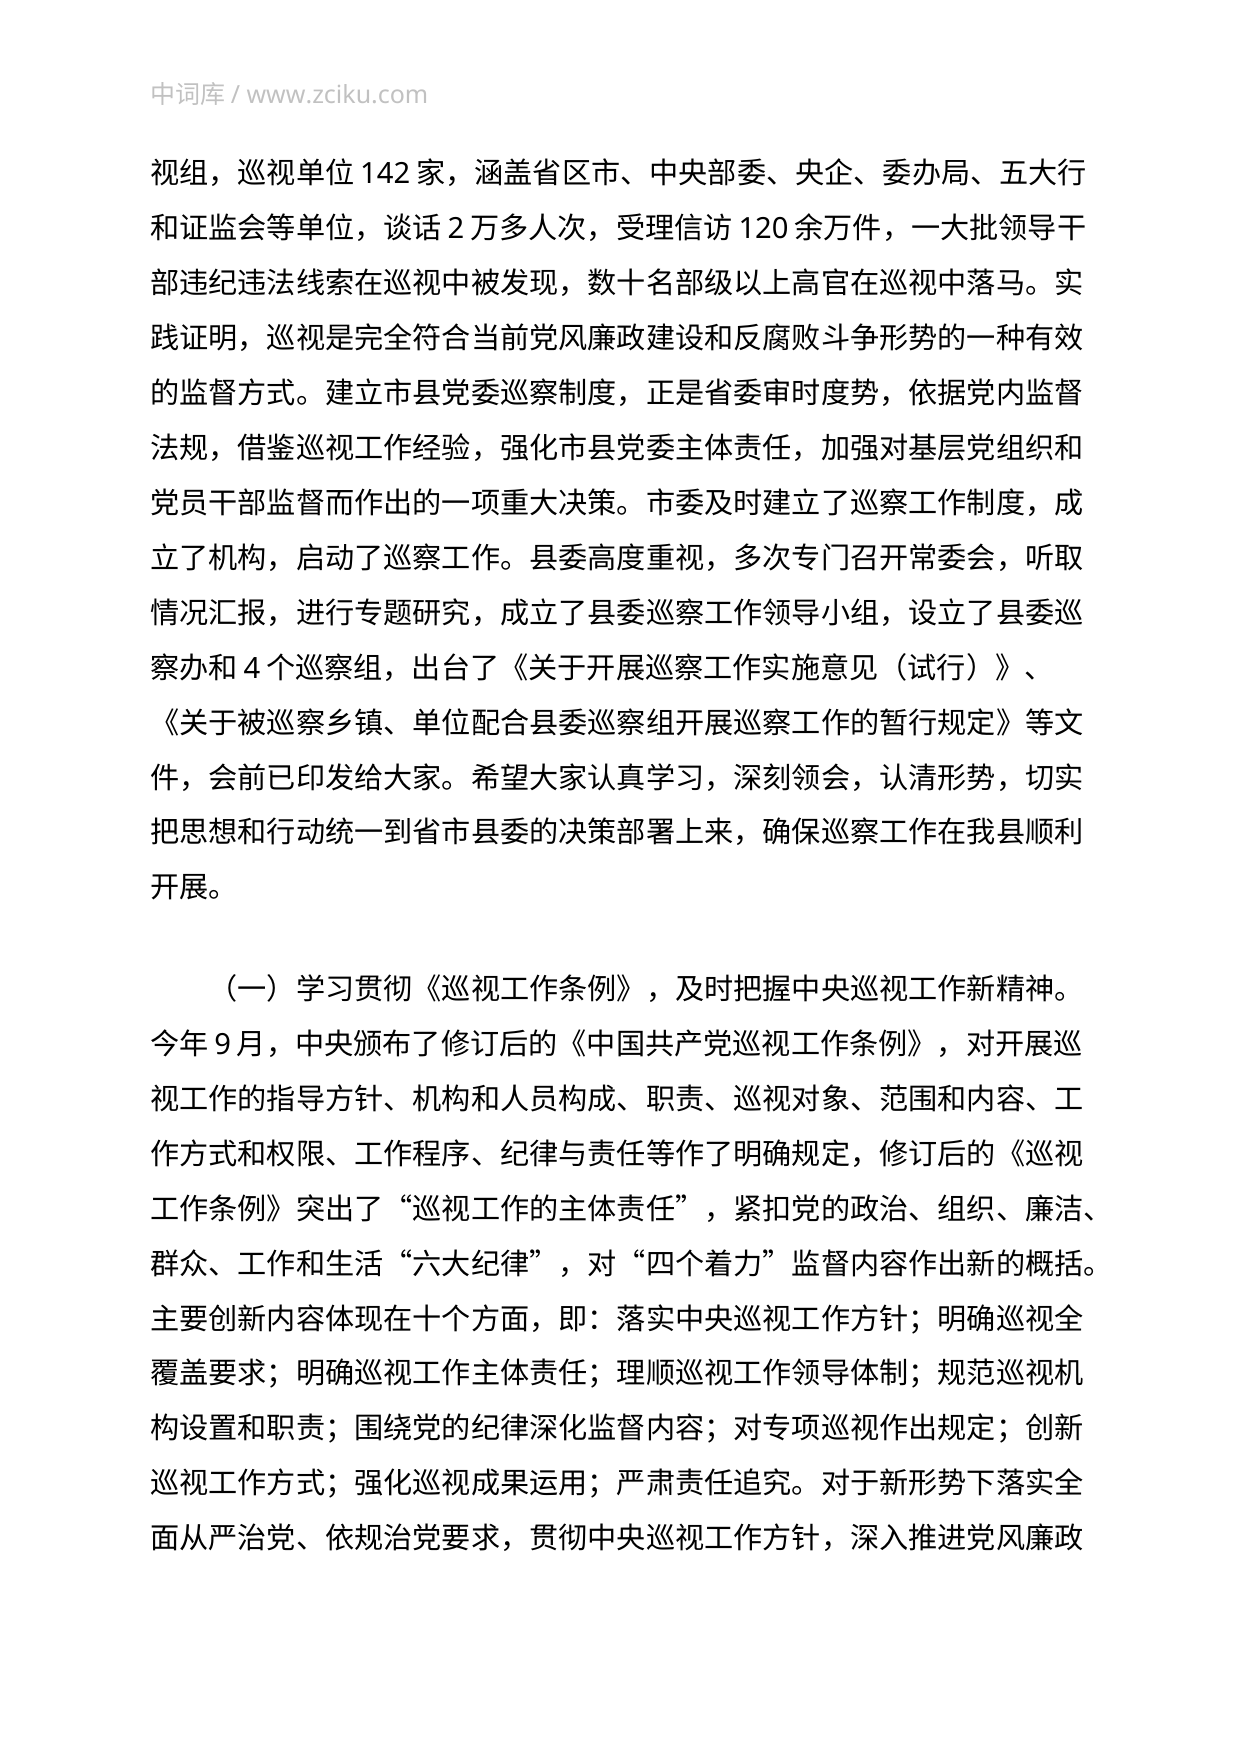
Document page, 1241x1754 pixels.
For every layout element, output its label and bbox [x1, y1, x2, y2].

text [150, 966, 1090, 1557]
text [150, 150, 1090, 906]
